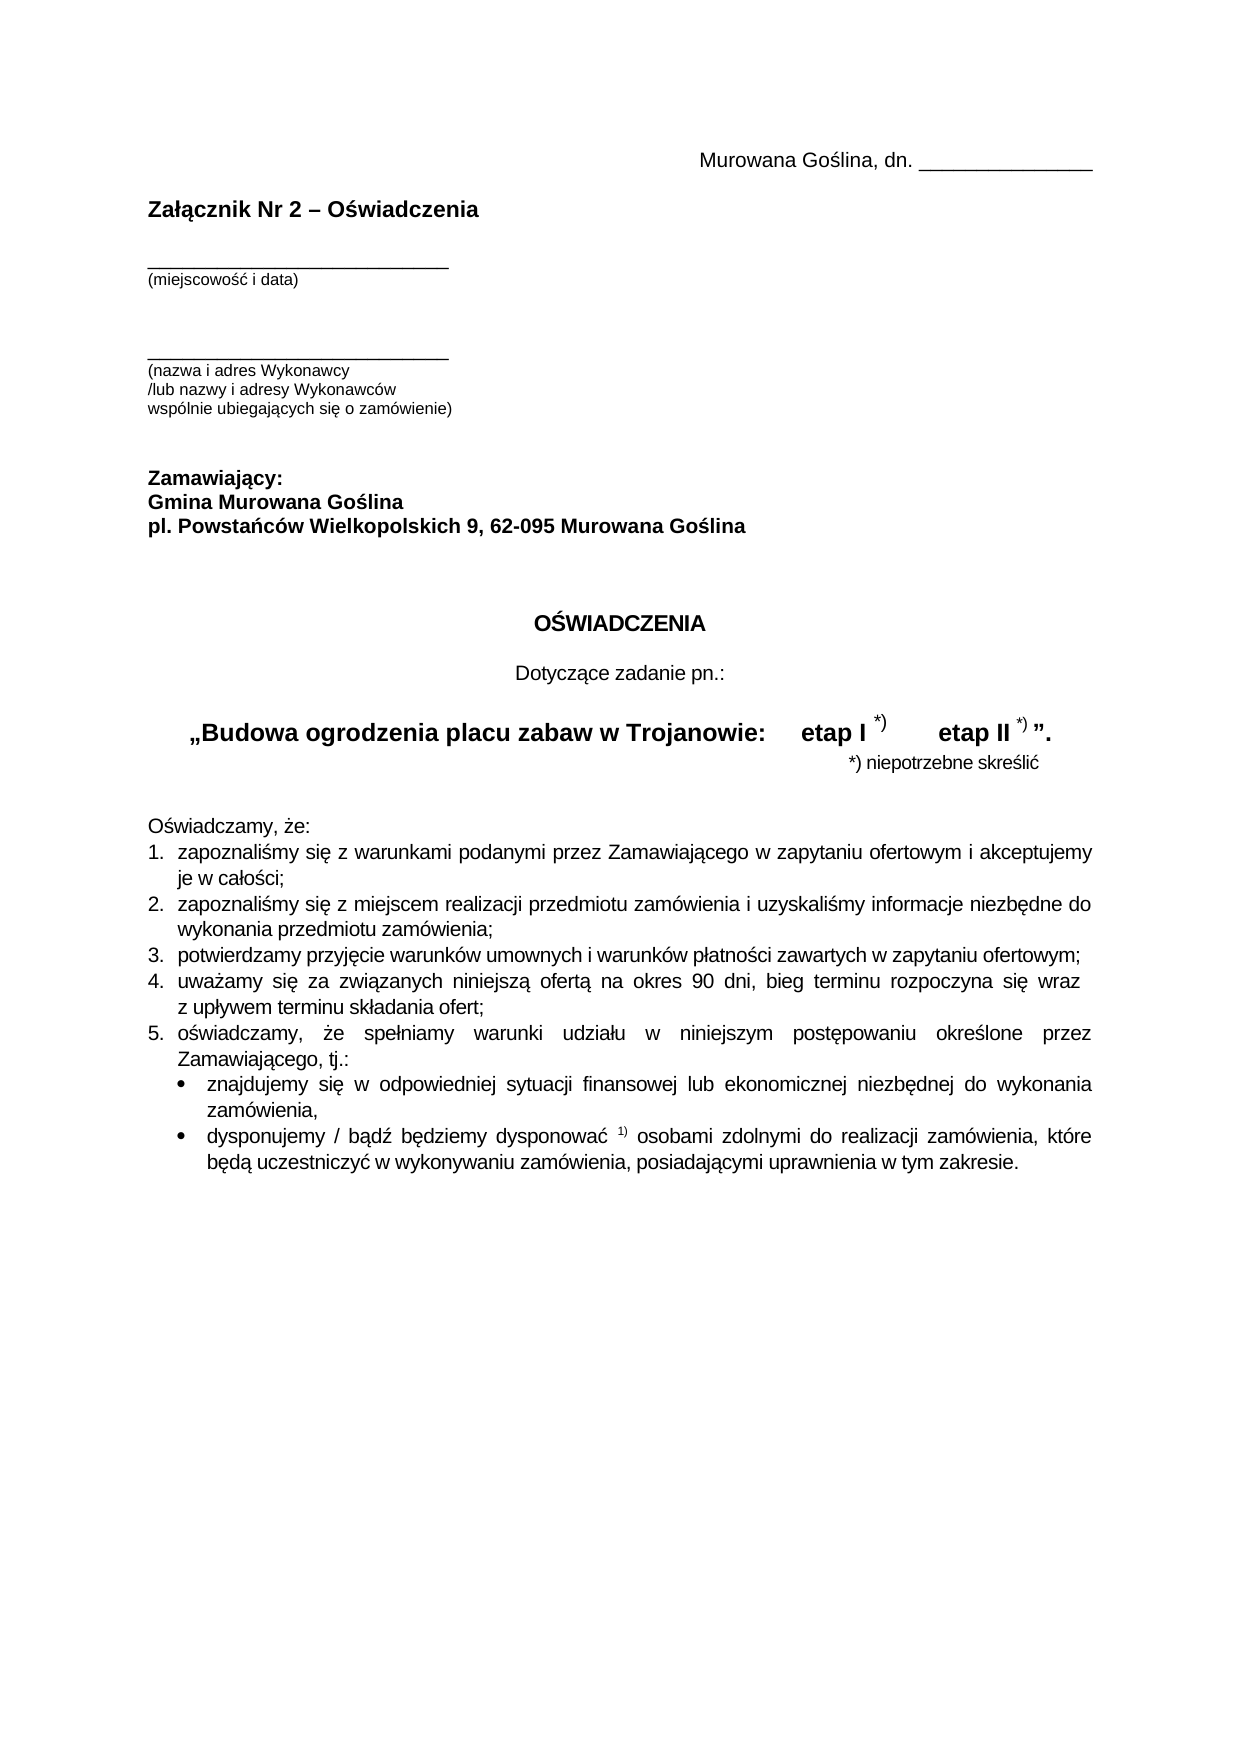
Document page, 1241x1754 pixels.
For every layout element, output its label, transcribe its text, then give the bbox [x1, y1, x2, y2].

list oświadczamy, że spełniamy warunki udziału w niniejszym postępowaniu określone przez Zamawiającego, tj.: [148, 1021, 1093, 1070]
text Oświadczamy, że: [148, 814, 1093, 838]
list zapoznaliśmy się z miejscem realizacji przedmiotu zamówienia i uzyskaliśmy informacje niezbędne do wykonania przedmiotu zamówienia; [148, 891, 1093, 941]
text pl. Powstańców Wielkopolskich 9, 62-095 Murowana Goślina [148, 514, 1093, 538]
text Murowana Goślina, dn. _______________ [148, 148, 1093, 172]
text wspólnie ubiegających się o zamówienie) [148, 399, 1093, 418]
list potwierdzamy przyjęcie warunków umownych i warunków płatności zawartych w zapytaniu ofertowym; [148, 943, 1093, 967]
text Dotyczące zadanie pn.: [148, 660, 1093, 684]
text __________________________ [148, 246, 1093, 270]
text OŚWIADCZENIA [148, 610, 1093, 636]
text Gmina Murowana Goślina [148, 490, 1093, 514]
text __________________________ [148, 337, 1093, 361]
text *) niepotrzebne skreślić [148, 752, 1093, 790]
text (miejscowość i data) [148, 270, 1093, 289]
text „Budowa ogrodzenia placu zabaw w Trojanowie: etap I *) etap II *) ”. [148, 710, 1093, 748]
list znajdujemy się w odpowiedniej sytuacji finansowej lub ekonomicznej niezbędnej do wykonania zamówienia, [177, 1072, 1093, 1122]
text /lub nazwy i adresy Wykonawców [148, 380, 1093, 399]
list uważamy się za związanych niniejszą ofertą na okres 90 dni, bieg terminu rozpoczyna się wraz z upływem terminu składania ofert; [148, 969, 1093, 1019]
text Zamawiający: [148, 466, 1093, 490]
text (nazwa i adres Wykonawcy [148, 361, 1093, 380]
list zapoznaliśmy się z warunkami podanymi przez Zamawiającego w zapytaniu ofertowym i akceptujemy je w całości; [148, 840, 1093, 889]
text Załącznik Nr 2 – Oświadczenia [148, 196, 1093, 222]
list dysponujemy / bądź będziemy dysponować 1) osobami zdolnymi do realizacji zamówienia, które będą uczestniczyć w wykonywaniu zamówienia, posiadającymi uprawnienia w tym zakresie. [177, 1124, 1093, 1174]
